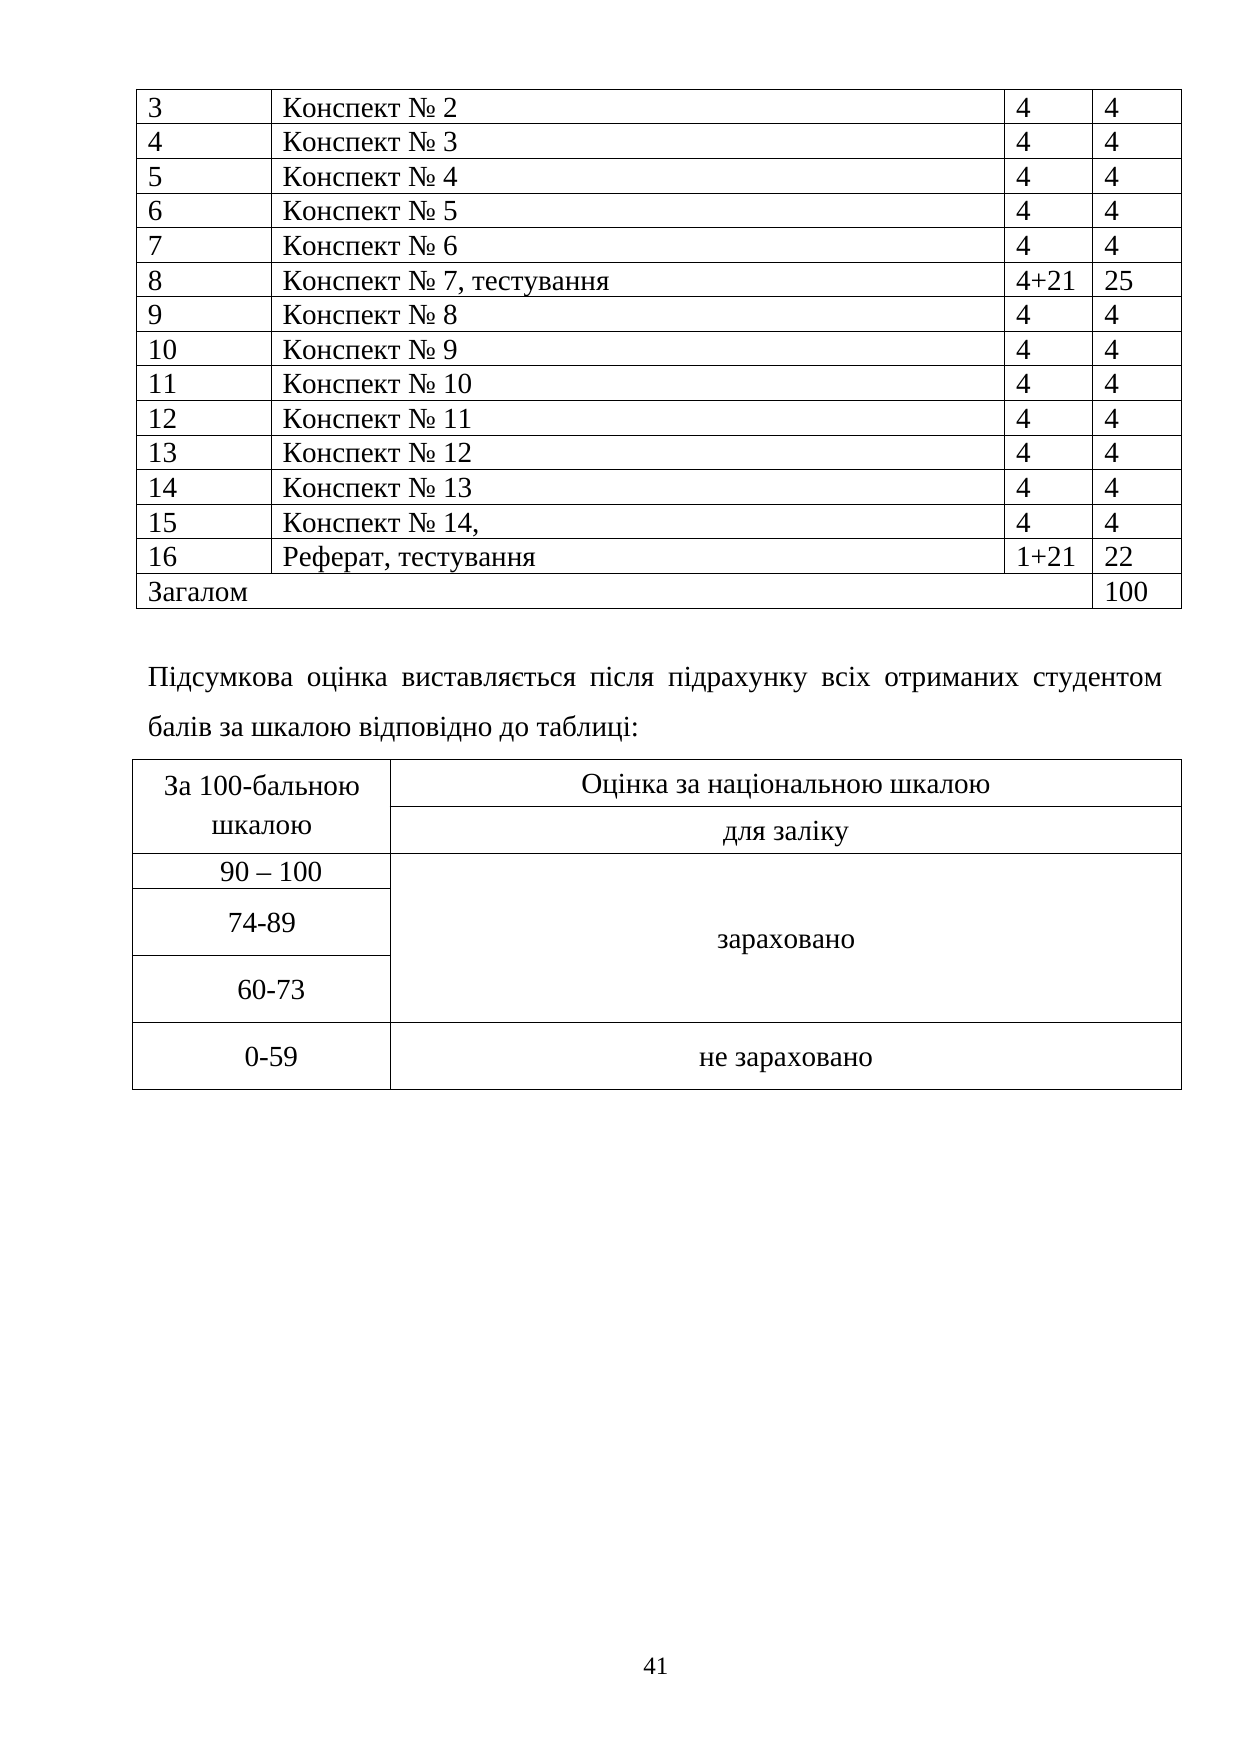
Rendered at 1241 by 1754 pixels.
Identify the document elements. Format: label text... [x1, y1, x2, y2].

table_cell 25 [1093, 263, 1181, 296]
table_cell Конспект № 9 [272, 332, 1004, 365]
table_cell 4 [1093, 332, 1181, 365]
table_cell Конспект № 8 [272, 297, 1004, 331]
table_cell Загалом [137, 574, 1092, 607]
table_cell 4 [1005, 159, 1092, 192]
table_cell 4 [1005, 436, 1092, 469]
table_cell Конспект № 13 [272, 470, 1004, 504]
table_cell 60-73 [133, 956, 390, 1022]
table_cell 4+21 [1005, 263, 1092, 296]
table_cell Конспект № 7, тестування [272, 263, 1004, 296]
table_cell 9 [137, 297, 271, 331]
table_cell 7 [137, 228, 271, 262]
table_header За 100-бальною шкалою [133, 760, 390, 853]
table_cell 90 – 100 [133, 854, 390, 888]
table_cell 4 [1005, 470, 1092, 504]
table_cell 4 [1093, 90, 1181, 123]
table_cell не зараховано [391, 1023, 1181, 1089]
table_cell Конспект № 14, [272, 505, 1004, 538]
table_cell 4 [137, 124, 271, 158]
table_cell 4 [1005, 124, 1092, 158]
table_cell Конспект № 10 [272, 366, 1004, 400]
table_cell Конспект № 2 [272, 90, 1004, 123]
table_cell 14 [137, 470, 271, 504]
table_cell 4 [1093, 297, 1181, 331]
table_cell Конспект № 3 [272, 124, 1004, 158]
table_cell 4 [1005, 332, 1092, 365]
table_cell 16 [137, 539, 271, 573]
table_cell Конспект № 5 [272, 194, 1004, 227]
table_cell 4 [1005, 228, 1092, 262]
table_cell 4 [1093, 470, 1181, 504]
table_cell 11 [137, 366, 271, 400]
table_cell 15 [137, 505, 271, 538]
table_header Оцінка за національною шкалою [391, 760, 1181, 806]
table_cell зараховано [391, 854, 1181, 1022]
table_cell 4 [1005, 505, 1092, 538]
table_cell 4 [1005, 194, 1092, 227]
table_cell 4 [1093, 505, 1181, 538]
table_cell 4 [1093, 194, 1181, 227]
table_cell 4 [1005, 90, 1092, 123]
table_cell Реферат, тестування [272, 539, 1004, 573]
table_cell 4 [1093, 366, 1181, 400]
text Підсумкова оцінка виставляється після підрахунку всіх отриманих студентом балів за шкалою відповідно до таблиці: [148, 659, 1163, 743]
table_cell 4 [1093, 159, 1181, 192]
table_cell 22 [1093, 539, 1181, 573]
table_cell 0-59 [133, 1023, 390, 1089]
table_cell для заліку [391, 807, 1181, 853]
table_cell 4 [1093, 124, 1181, 158]
table_cell Конспект № 4 [272, 159, 1004, 192]
table_cell 4 [1005, 366, 1092, 400]
table_cell Конспект № 6 [272, 228, 1004, 262]
table_cell 100 [1093, 574, 1181, 607]
table_cell 12 [137, 401, 271, 434]
table_cell Конспект № 12 [272, 436, 1004, 469]
table_cell 10 [137, 332, 271, 365]
table_cell 1+21 [1005, 539, 1092, 573]
table_cell 3 [137, 90, 271, 123]
table_cell 5 [137, 159, 271, 192]
table_cell 4 [1005, 401, 1092, 434]
table_cell 4 [1093, 401, 1181, 434]
table_cell 8 [137, 263, 271, 296]
table_cell 4 [1093, 228, 1181, 262]
table_cell 6 [137, 194, 271, 227]
table_cell 13 [137, 436, 271, 469]
table_cell 4 [1005, 297, 1092, 331]
table_cell 4 [1093, 436, 1181, 469]
table_cell 74-89 [133, 889, 390, 955]
table_cell Конспект № 11 [272, 401, 1004, 434]
